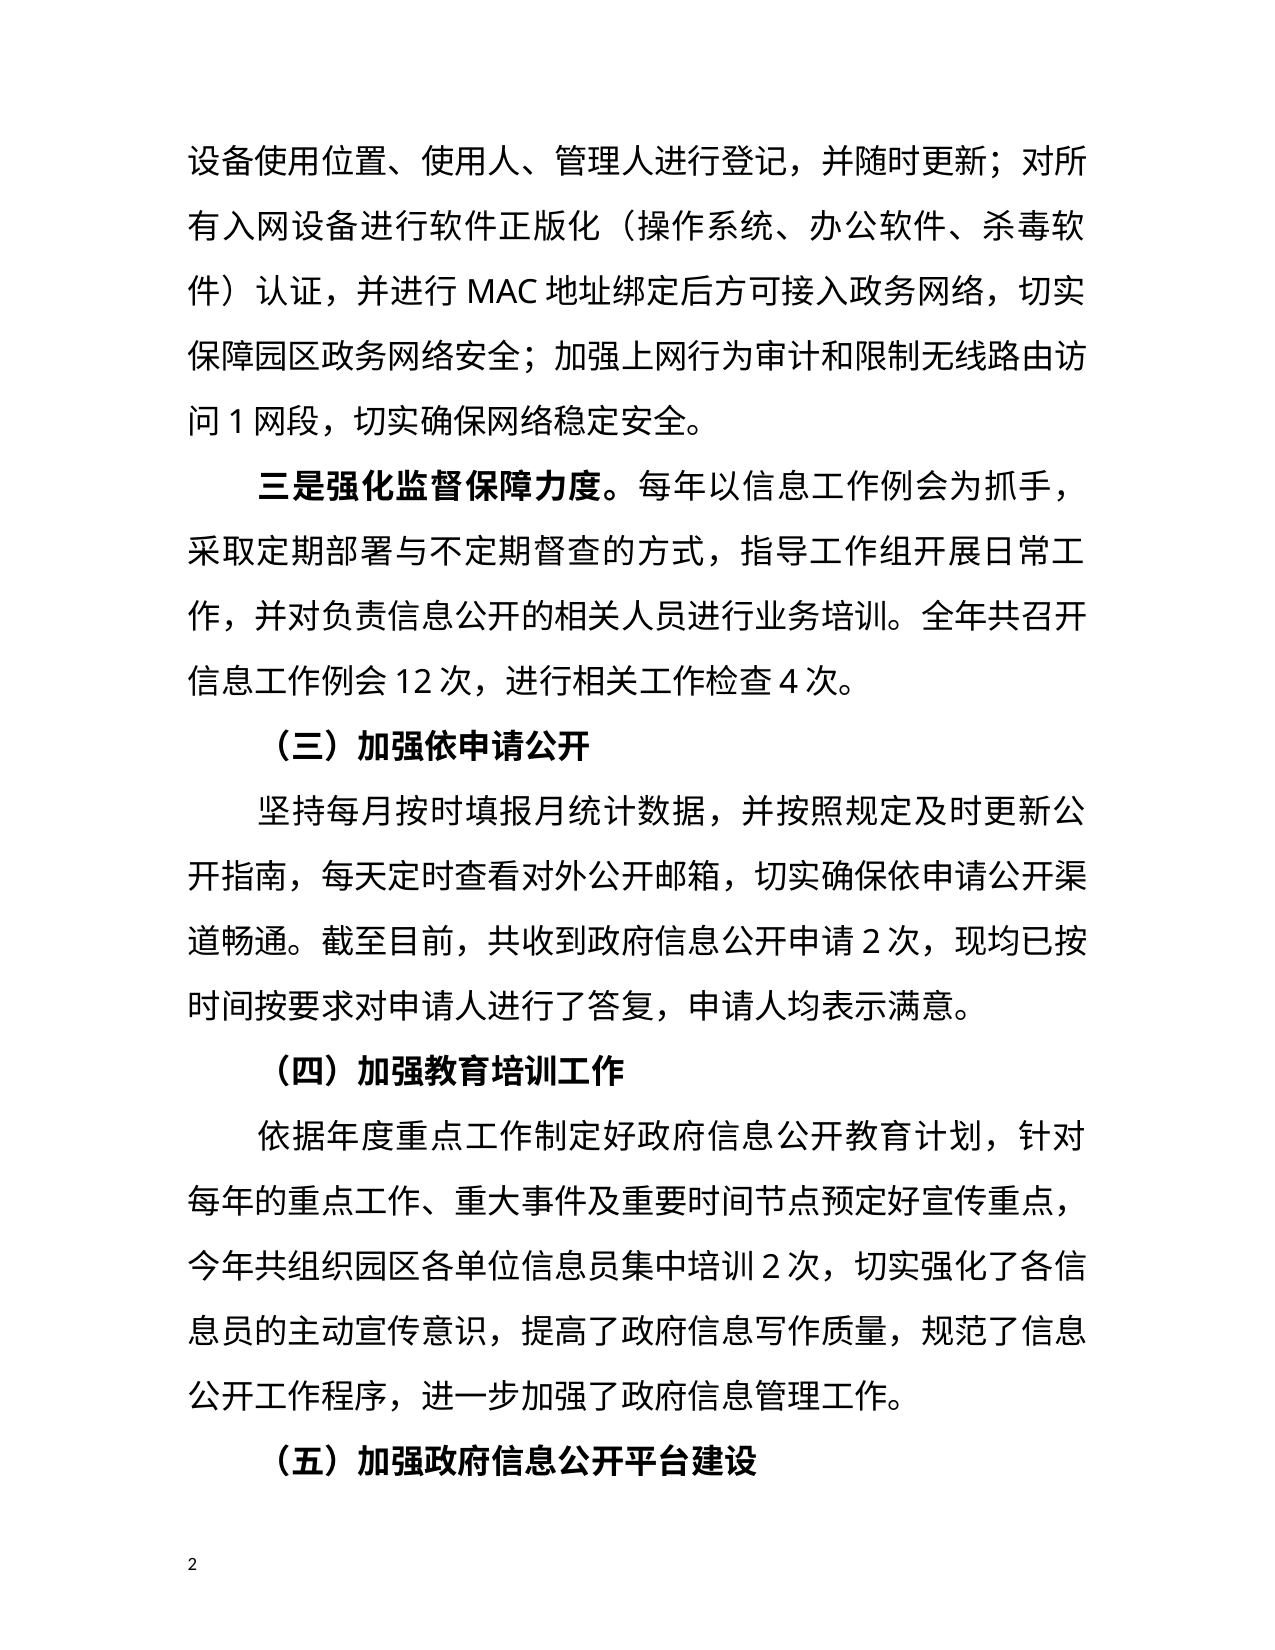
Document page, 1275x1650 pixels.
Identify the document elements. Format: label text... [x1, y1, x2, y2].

text （四）加强教育培训工作 [187, 1036, 1087, 1101]
text 三是强化监督保障力度。每年以信息工作例会为抓手，采取定期部署与不定期督查的方式，指导工作组开展日常工作，并对负责信息公开的相关人员进行业务培训。全年共召开信息工作例会12次，进行相关工作检查4次。 [187, 451, 1087, 711]
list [187, 126, 1087, 451]
text （三）加强依申请公开 [187, 711, 1087, 776]
text （五）加强政府信息公开平台建设 [187, 1426, 1087, 1491]
text 依据年度重点工作制定好政府信息公开教育计划，针对每年的重点工作、重大事件及重要时间节点预定好宣传重点，今年共组织园区各单位信息员集中培训2次，切实强化了各信息员的主动宣传意识，提高了政府信息写作质量，规范了信息公开工作程序，进一步加强了政府信息管理工作。 [187, 1101, 1087, 1426]
text 坚持每月按时填报月统计数据，并按照规定及时更新公开指南，每天定时查看对外公开邮箱，切实确保依申请公开渠道畅通。截至目前，共收到政府信息公开申请2次，现均已按时间按要求对申请人进行了答复，申请人均表示满意。 [187, 776, 1087, 1036]
